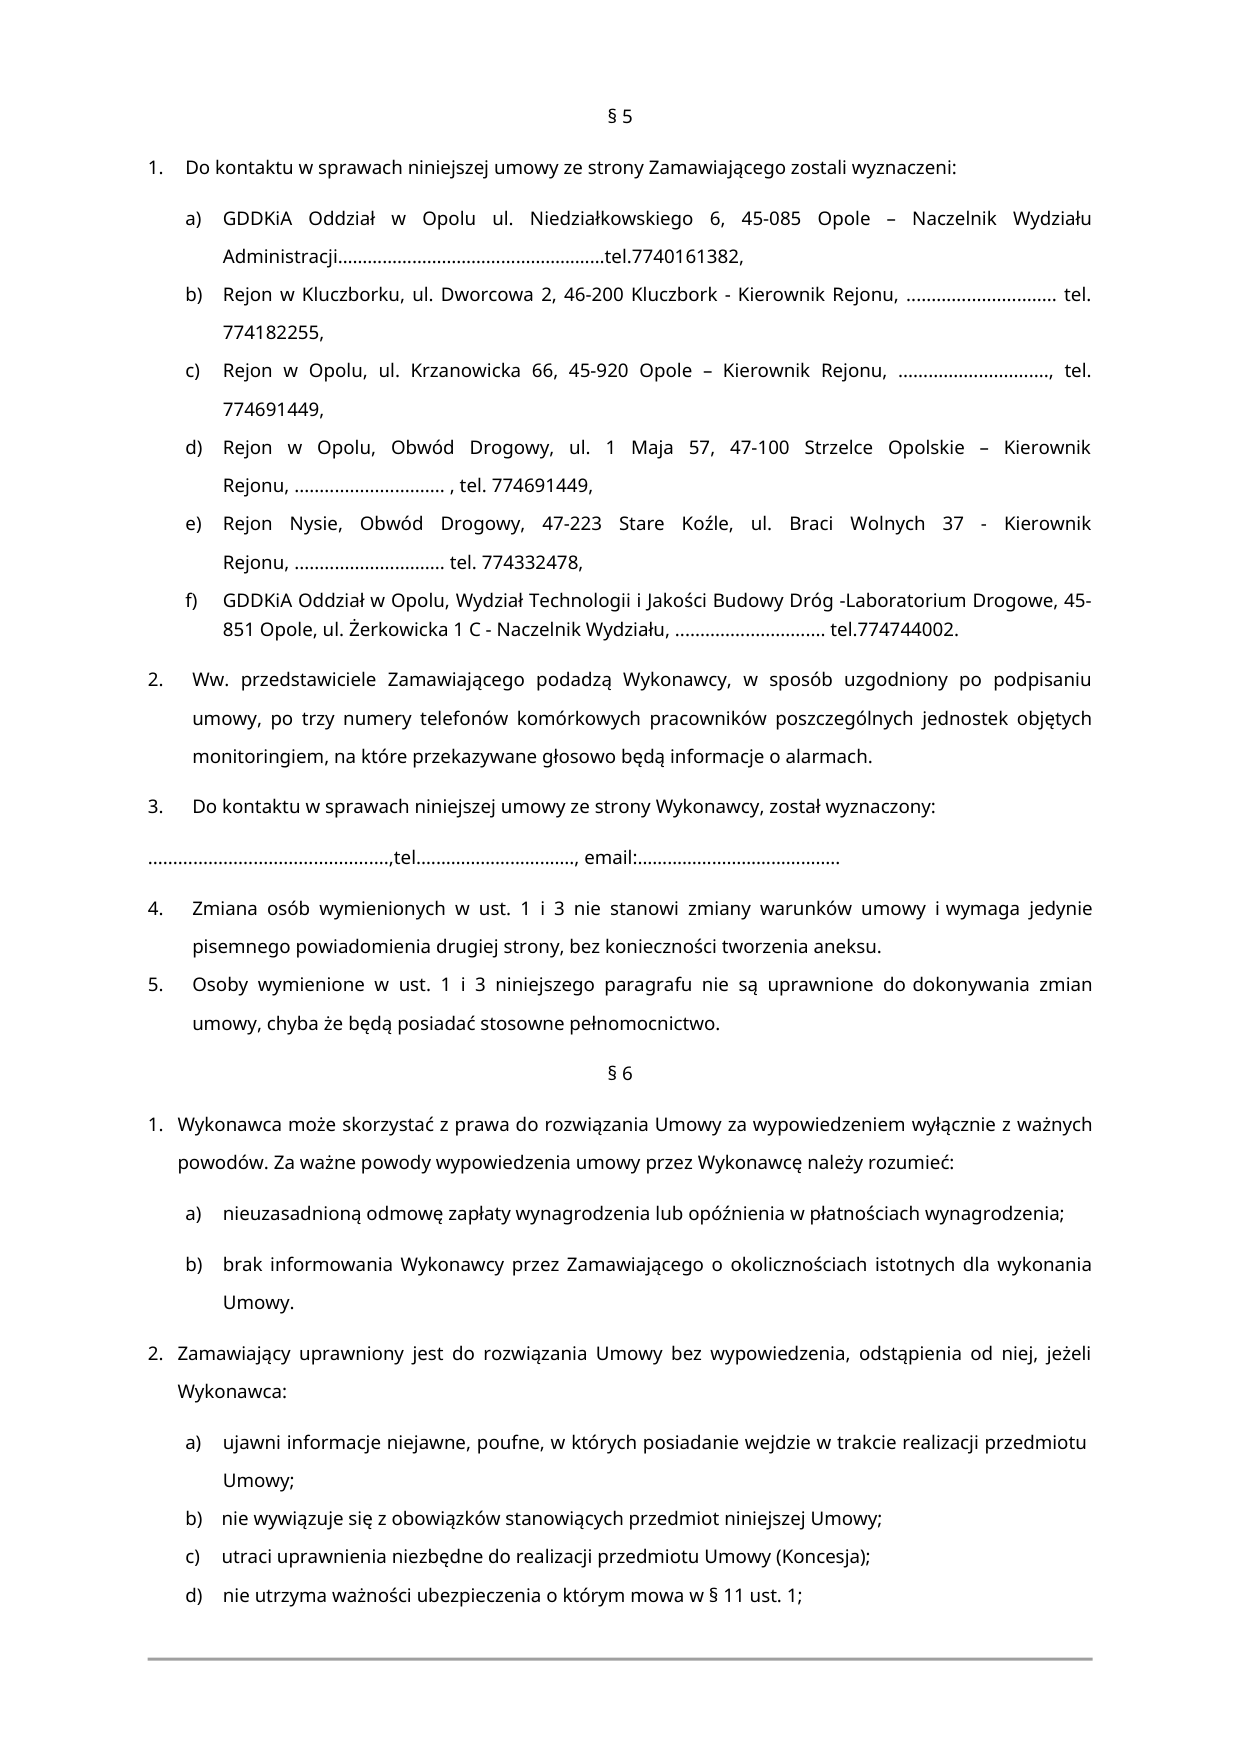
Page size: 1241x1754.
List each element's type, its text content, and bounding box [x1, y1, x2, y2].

text § 5 [148, 103, 1093, 129]
list Rejon w Opolu, Obwód Drogowy, ul. 1 Maja 57, 47-100 Strzelce Opolskie – Kierownik Rejonu, .............................. , tel. 774691449, [185, 434, 1093, 498]
list Do kontaktu w sprawach niniejszej umowy ze strony Zamawiającego zostali wyznaczeni: [148, 154, 1093, 180]
list utraci uprawnienia niezbędne do realizacji przedmiotu Umowy (Koncesja); [185, 1544, 1086, 1569]
text ................................................,tel.…………………………., email:………………………………….. [148, 844, 1093, 870]
list Osoby wymienione w ust. 1 i 3 niniejszego paragrafu nie są uprawnione do dokonywania zmian umowy, chyba że będą posiadać stosowne pełnomocnictwo. [148, 972, 1093, 1035]
list nieuzasadnioną odmowę zapłaty wynagrodzenia lub opóźnienia w płatnościach wynagrodzenia; [185, 1200, 1093, 1226]
list Ww. przedstawiciele Zamawiającego podadzą Wykonawcy, w sposób uzgodniony po podpisaniu umowy, po trzy numery telefonów komórkowych pracowników poszczególnych jednostek objętych monitoringiem, na które przekazywane głosowo będą informacje o alarmach. [148, 667, 1093, 768]
text § 6 [148, 1061, 1093, 1086]
list GDDKiA Oddział w Opolu ul. Niedziałkowskiego 6, 45-085 Opole – Naczelnik Wydziału Administracji………………………………………………tel.7740161382, [185, 205, 1093, 269]
list nie utrzyma ważności ubezpieczenia o którym mowa w § 11 ust. 1; [185, 1582, 1085, 1607]
list Do kontaktu w sprawach niniejszej umowy ze strony Wykonawcy, został wyznaczony: [148, 794, 1093, 819]
list brak informowania Wykonawcy przez Zamawiającego o okolicznościach istotnych dla wykonania Umowy. [185, 1251, 1093, 1315]
list Rejon Nysie, Obwód Drogowy, 47-223 Stare Koźle, ul. Braci Wolnych 37 - Kierownik Rejonu, .............................. tel. 774332478, [185, 511, 1093, 574]
list nie wywiązuje się z obowiązków stanowiących przedmiot niniejszej Umowy; [185, 1505, 1086, 1531]
text 2. Zamawiający uprawniony jest do rozwiązania Umowy bez wypowiedzenia, odstąpienia od niej, jeżeli Wykonawca: [148, 1340, 1093, 1404]
list GDDKiA Oddział w Opolu, Wydział Technologii i Jakości Budowy Dróg -Laboratorium Drogowe, 45-851 Opole, ul. Żerkowicka 1 C - Naczelnik Wydziału, .............................. tel.774744002. [185, 587, 1093, 642]
list Wykonawca może skorzystać z prawa do rozwiązania Umowy za wypowiedzeniem wyłącznie z ważnych powodów. Za ważne powody wypowiedzenia umowy przez Wykonawcę należy rozumieć: [148, 1111, 1093, 1175]
list Rejon w Kluczborku, ul. Dworcowa 2, 46-200 Kluczbork - Kierownik Rejonu, .............................. tel. 774182255, [185, 281, 1093, 345]
list Rejon w Opolu, ul. Krzanowicka 66, 45-920 Opole – Kierownik Rejonu, .............................., tel. 774691449, [185, 358, 1093, 422]
list Zmiana osób wymienionych w ust. 1 i 3 nie stanowi zmiany warunków umowy i wymaga jedynie pisemnego powiadomienia drugiej strony, bez konieczności tworzenia aneksu. [148, 895, 1093, 959]
list ujawni informacje niejawne, poufne, w których posiadanie wejdzie w trakcie realizacji przedmiotu Umowy; [185, 1429, 1088, 1493]
